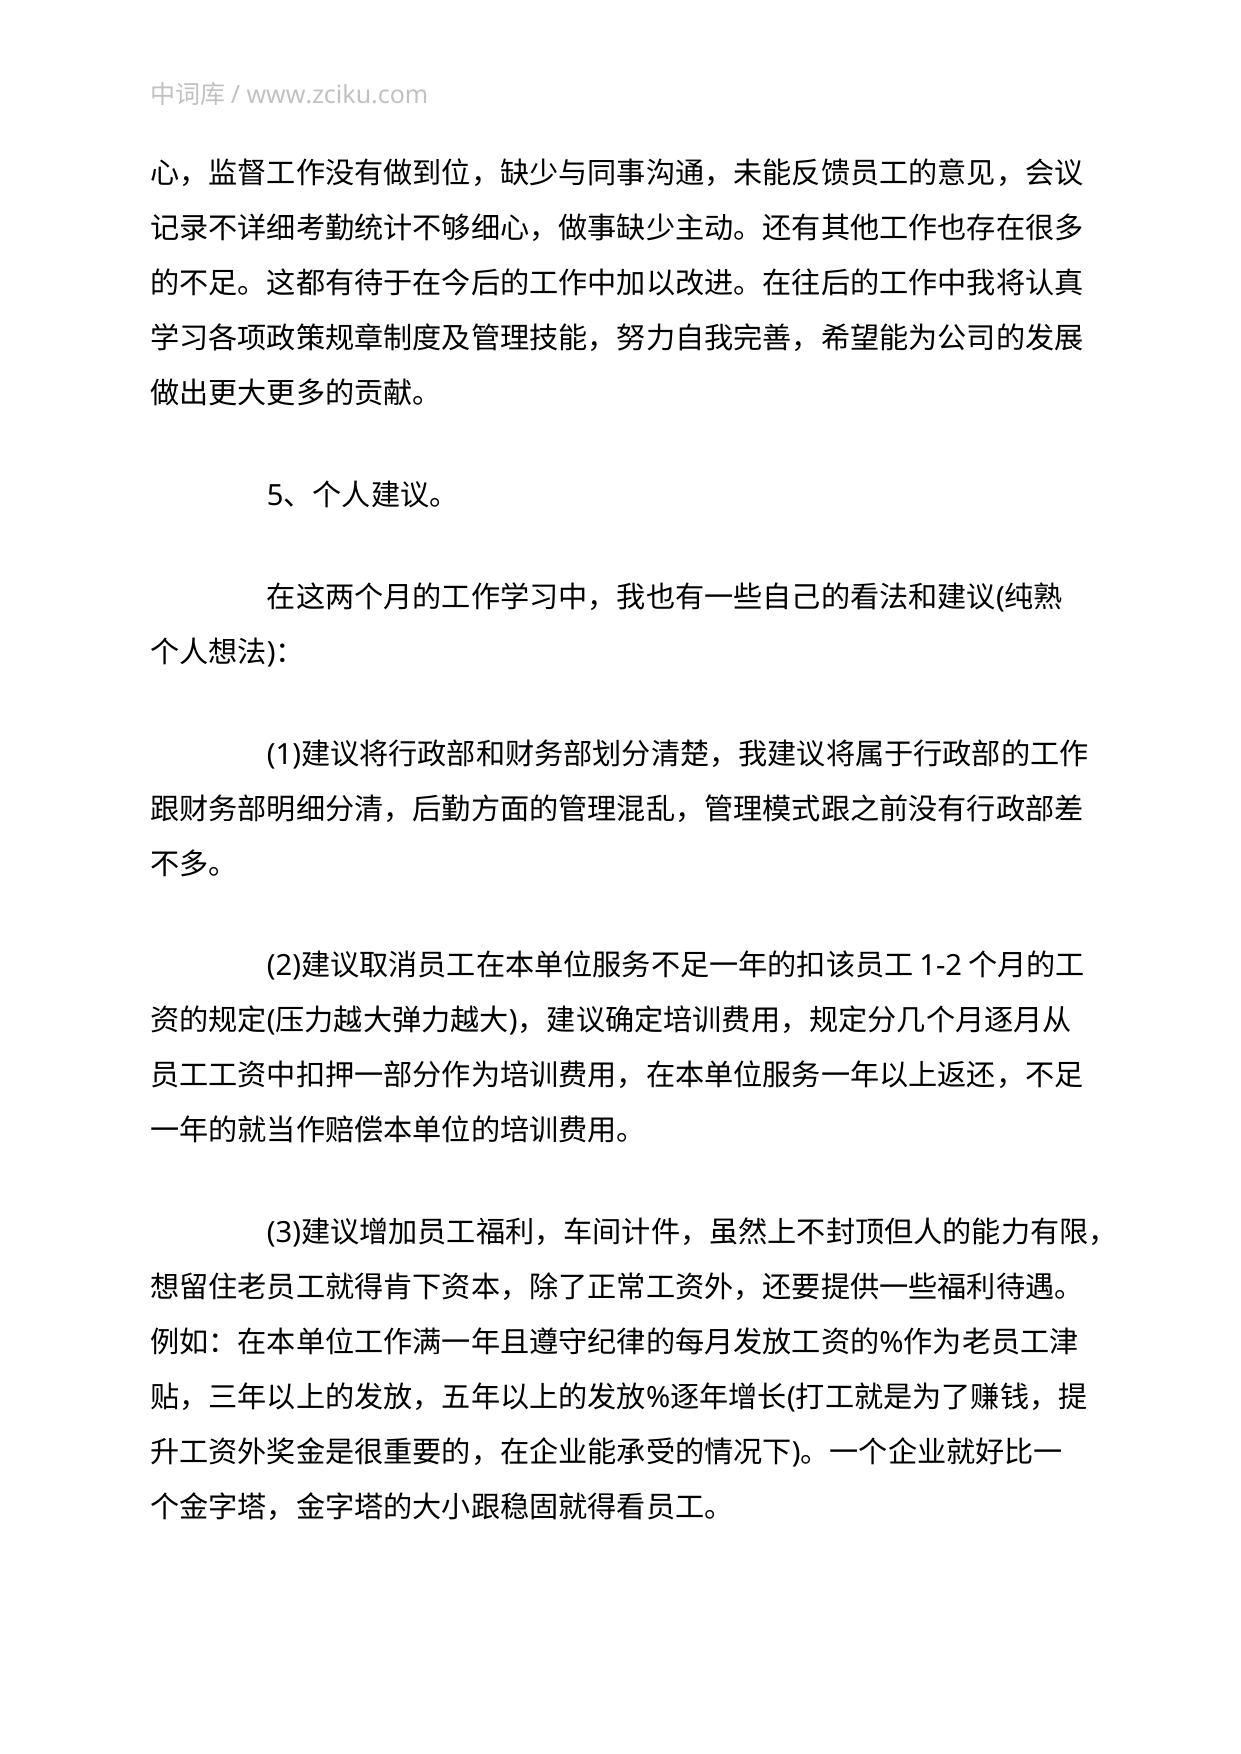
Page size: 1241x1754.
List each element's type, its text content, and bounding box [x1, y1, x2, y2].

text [150, 150, 1090, 412]
text (1)建议将行政部和财务部划分清楚，我建议将属于行政部的工作跟财务部明细分清，后勤方面的管理混乱，管理模式跟之前没有行政部差不多。 [150, 730, 1090, 882]
text 5、个人建议。 [150, 471, 1090, 514]
text (2)建议取消员工在本单位服务不足一年的扣该员工1-2个月的工资的规定(压力越大弹力越大)，建议确定培训费用，规定分几个月逐月从员工工资中扣押一部分作为培训费用，在本单位服务一年以上返还，不足一年的就当作赔偿本单位的培训费用。 [150, 942, 1090, 1149]
text (3)建议增加员工福利，车间计件，虽然上不封顶但人的能力有限，想留住老员工就得肯下资本，除了正常工资外，还要提供一些福利待遇。例如：在本单位工作满一年且遵守纪律的每月发放工资的%作为老员工津贴，三年以上的发放，五年以上的发放%逐年增长(打工就是为了赚钱，提升工资外奖金是很重要的，在企业能承受的情况下)。一个企业就好比一个金字塔，金字塔的大小跟稳固就得看员工。 [150, 1209, 1090, 1526]
text 在这两个月的工作学习中，我也有一些自己的看法和建议(纯熟个人想法)： [150, 573, 1090, 671]
